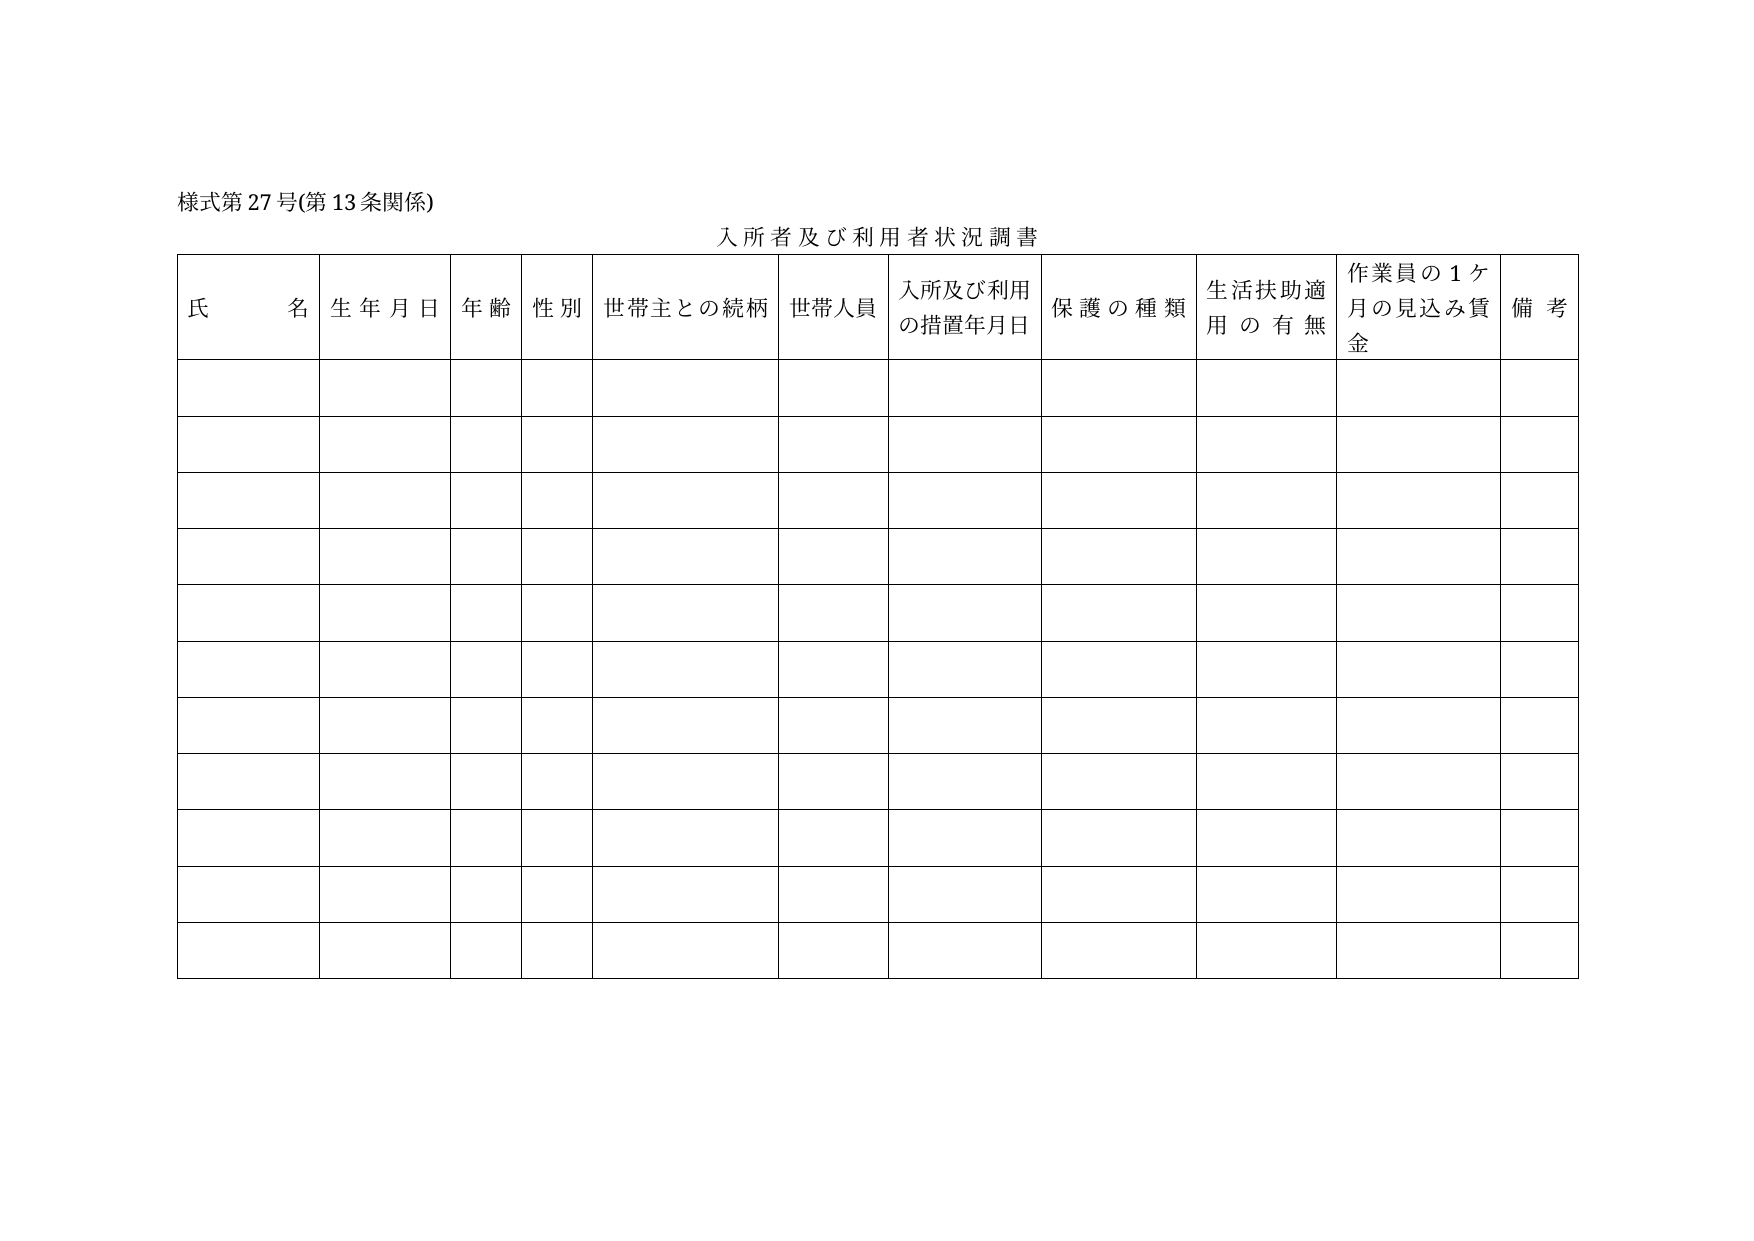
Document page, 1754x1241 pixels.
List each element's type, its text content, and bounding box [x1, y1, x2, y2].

table_cell [1042, 360, 1196, 416]
table_cell [1042, 473, 1196, 528]
text 様式第27号(第13条関係) [177, 184, 1577, 219]
table_header 備考 [1501, 255, 1578, 359]
table_cell [178, 698, 319, 753]
table_cell [320, 529, 450, 584]
table_cell [1042, 642, 1196, 697]
table_cell [593, 417, 778, 472]
table_cell [522, 867, 592, 922]
table_cell [178, 867, 319, 922]
table_cell [1042, 698, 1196, 753]
table_cell [1197, 473, 1336, 528]
table_header 氏名 [178, 255, 319, 359]
table_cell [593, 473, 778, 528]
table_header 入所及び利用の措置年月日 [889, 255, 1041, 359]
table_cell [451, 473, 521, 528]
table_cell [1197, 698, 1336, 753]
table_cell [1337, 585, 1500, 641]
table_cell [451, 529, 521, 584]
table_cell [889, 754, 1041, 809]
table_cell [451, 417, 521, 472]
table_cell [451, 754, 521, 809]
table_cell [178, 923, 319, 978]
table_cell [1501, 642, 1578, 697]
table_cell [178, 473, 319, 528]
table_cell [1501, 585, 1578, 641]
table_cell [779, 529, 888, 584]
table_cell [1501, 698, 1578, 753]
table_cell [779, 360, 888, 416]
table_cell [178, 417, 319, 472]
table_cell [522, 642, 592, 697]
table_cell [522, 923, 592, 978]
table_cell [1337, 529, 1500, 584]
table_cell [451, 698, 521, 753]
table_cell [779, 698, 888, 753]
text 入所者及び利用者状況調書 [177, 219, 1577, 254]
table_cell [178, 810, 319, 866]
table_cell [1042, 417, 1196, 472]
table_cell [593, 923, 778, 978]
table_header 年齢 [451, 255, 521, 359]
table_cell [178, 585, 319, 641]
table_cell [1337, 867, 1500, 922]
table_cell [1197, 923, 1336, 978]
table_cell [593, 867, 778, 922]
table_cell [779, 473, 888, 528]
table_cell [779, 417, 888, 472]
table_cell [1197, 585, 1336, 641]
table_cell [320, 473, 450, 528]
table_cell [1197, 529, 1336, 584]
table_cell [1337, 698, 1500, 753]
table_cell [178, 360, 319, 416]
table_cell [593, 585, 778, 641]
table_header 保護の種類 [1042, 255, 1196, 359]
table_cell [1197, 642, 1336, 697]
table_header 性別 [522, 255, 592, 359]
table_cell [1042, 810, 1196, 866]
table_cell [451, 923, 521, 978]
table_cell [522, 754, 592, 809]
table_cell [889, 585, 1041, 641]
table_cell [320, 698, 450, 753]
table_cell [451, 360, 521, 416]
table_cell [1501, 360, 1578, 416]
table_cell [451, 642, 521, 697]
table_cell [1197, 810, 1336, 866]
table_cell [320, 867, 450, 922]
table_cell [593, 698, 778, 753]
table_cell [522, 810, 592, 866]
table_cell [779, 754, 888, 809]
table_cell [1337, 754, 1500, 809]
table_cell [320, 642, 450, 697]
table_cell [889, 867, 1041, 922]
table_cell [1197, 360, 1336, 416]
table_cell [1501, 923, 1578, 978]
table_cell [889, 417, 1041, 472]
table_cell [1337, 417, 1500, 472]
table_cell [889, 810, 1041, 866]
table_cell [178, 754, 319, 809]
table_cell [522, 585, 592, 641]
table_cell [320, 810, 450, 866]
table_cell [320, 923, 450, 978]
table_cell [779, 810, 888, 866]
table_cell [593, 360, 778, 416]
table_cell [779, 923, 888, 978]
table_cell [1501, 529, 1578, 584]
table_cell [593, 642, 778, 697]
table_cell [1337, 360, 1500, 416]
table_cell [1501, 473, 1578, 528]
table_cell [1042, 867, 1196, 922]
table_cell [889, 529, 1041, 584]
table_header 生年月日 [320, 255, 450, 359]
table_cell [1042, 585, 1196, 641]
table_cell [1337, 810, 1500, 866]
table_header 世帯人員 [779, 255, 888, 359]
table_cell [522, 360, 592, 416]
table_cell [1042, 754, 1196, 809]
table_cell [1197, 867, 1336, 922]
table_cell [1042, 923, 1196, 978]
table_cell [178, 642, 319, 697]
table_header 作業員の1ケ月の見込み賃金 [1337, 255, 1500, 359]
table_cell [1197, 754, 1336, 809]
table_cell [1501, 867, 1578, 922]
table_cell [320, 585, 450, 641]
table_cell [779, 867, 888, 922]
table_cell [522, 473, 592, 528]
table_cell [889, 360, 1041, 416]
table_cell [889, 923, 1041, 978]
table_cell [451, 867, 521, 922]
table_cell [320, 417, 450, 472]
table_cell [1337, 473, 1500, 528]
table_cell [522, 529, 592, 584]
table_cell [1337, 923, 1500, 978]
table_cell [593, 810, 778, 866]
table_cell [451, 585, 521, 641]
table_cell [779, 585, 888, 641]
table_cell [1042, 529, 1196, 584]
table_cell [593, 754, 778, 809]
table_header 世帯主との続柄 [593, 255, 778, 359]
table_cell [889, 473, 1041, 528]
table_cell [1501, 417, 1578, 472]
table_cell [889, 642, 1041, 697]
table_cell [779, 642, 888, 697]
table_cell [522, 698, 592, 753]
table_header 生活扶助適用の有無 [1197, 255, 1336, 359]
table_cell [451, 810, 521, 866]
table_cell [1501, 810, 1578, 866]
table_cell [320, 754, 450, 809]
table_cell [1197, 417, 1336, 472]
table_cell [522, 417, 592, 472]
table_cell [889, 698, 1041, 753]
table_cell [593, 529, 778, 584]
table_cell [178, 529, 319, 584]
table_cell [320, 360, 450, 416]
table_cell [1337, 642, 1500, 697]
table_cell [1501, 754, 1578, 809]
